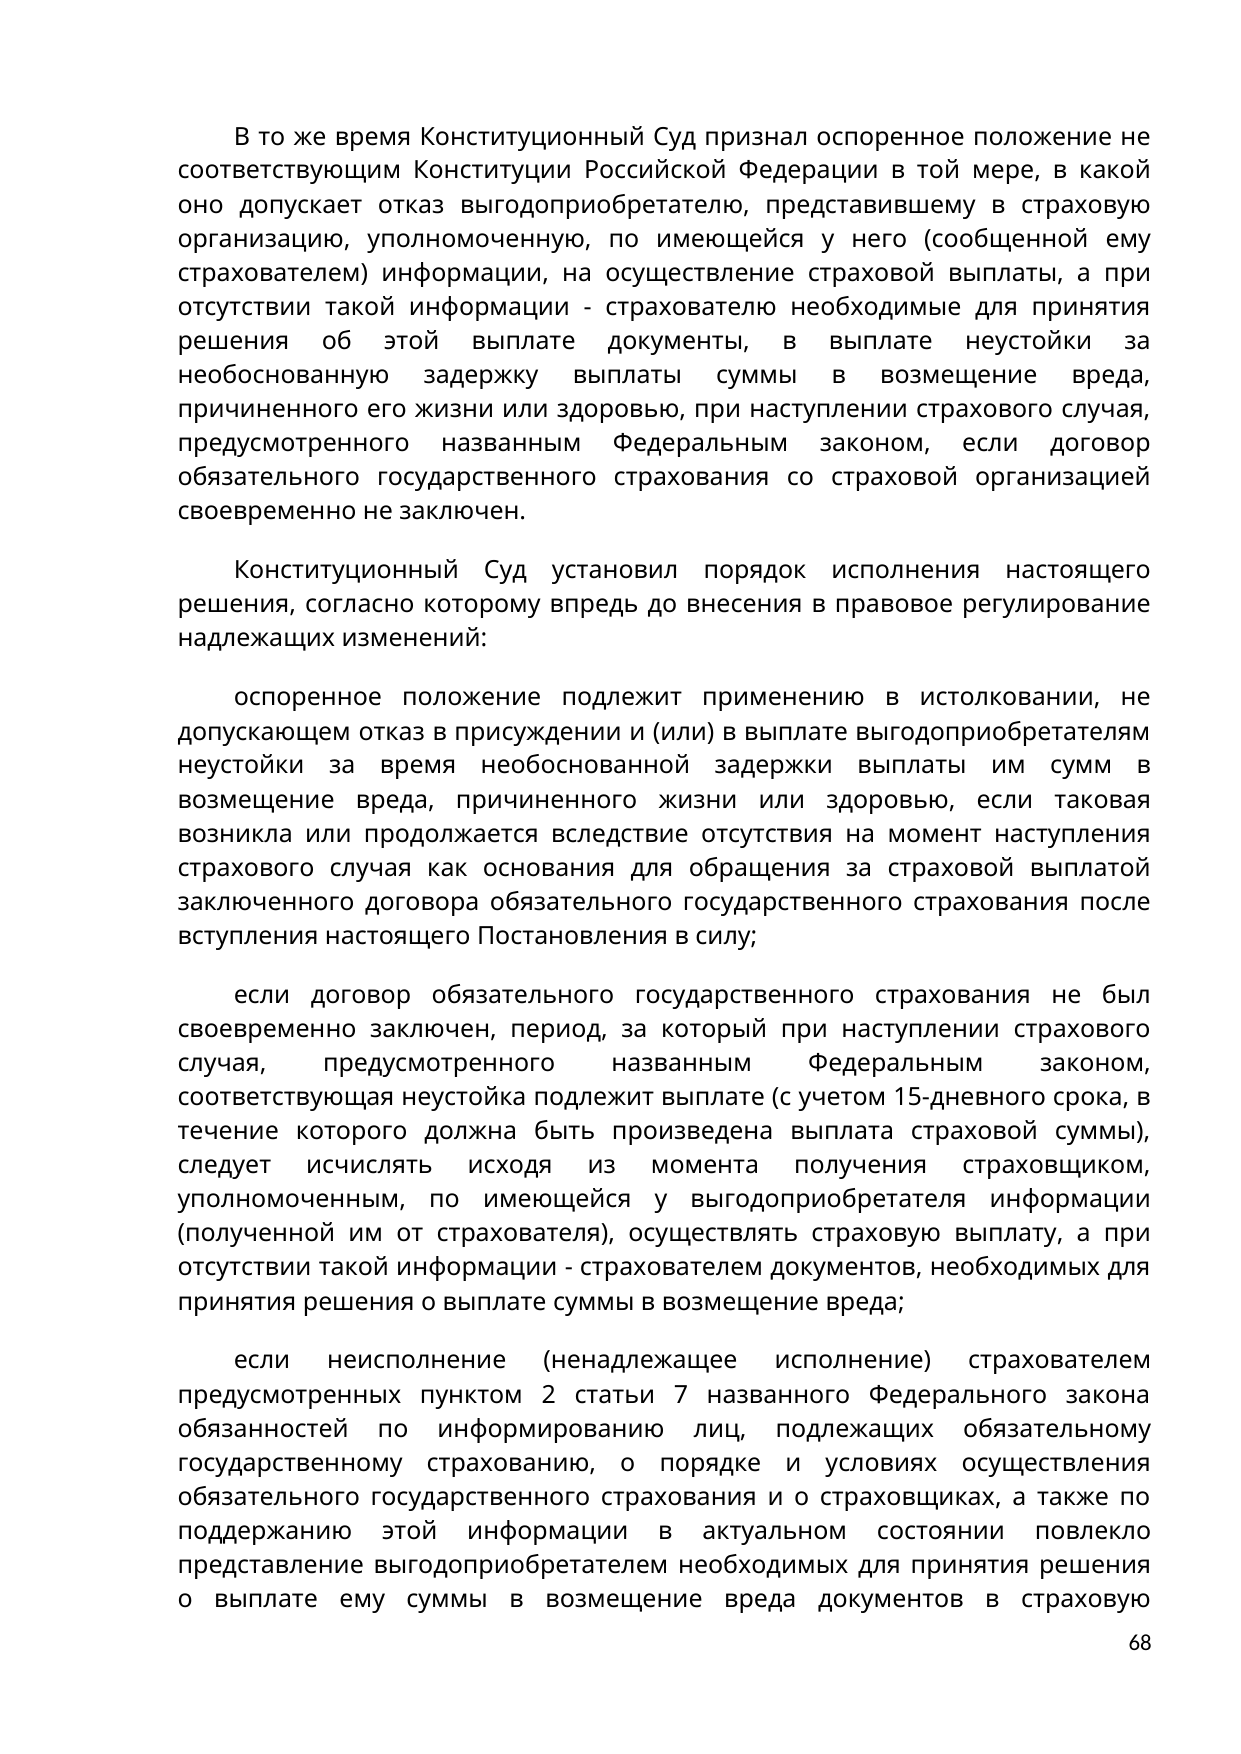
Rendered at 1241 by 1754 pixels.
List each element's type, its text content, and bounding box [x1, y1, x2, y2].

text Конституционный Суд установил порядок исполнения настоящего решения, согласно которому впредь до внесения в правовое регулирование надлежащих изменений: [177, 552, 1152, 654]
text оспоренное положение подлежит применению в истолковании, не допускающем отказ в присуждении и (или) в выплате выгодоприобретателям неустойки за время необоснованной задержки выплаты им сумм в возмещение вреда, причиненного жизни или здоровью, если таковая возникла или продолжается вследствие отсутствия на момент наступления страхового случая как основания для обращения за страховой выплатой заключенного договора обязательного государственного страхования после вступления настоящего Постановления в силу; [177, 679, 1152, 952]
text В то же время Конституционный Суд признал оспоренное положение не соответствующим Конституции Российской Федерации в той мере, в какой оно допускает отказ выгодоприобретателю, представившему в страховую организацию, уполномоченную, по имеющейся у него (сообщенной ему страхователем) информации, на осуществление страховой выплаты, а при отсутствии такой информации - страхователю необходимые для принятия решения об этой выплате документы, в выплате неустойки за необоснованную задержку выплаты суммы в возмещение вреда, причиненного его жизни или здоровью, при наступлении страхового случая, предусмотренного названным Федеральным законом, если договор обязательного государственного страхования со страховой организацией своевременно не заключен. [177, 118, 1152, 527]
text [177, 1342, 1152, 1615]
text если договор обязательного государственного страхования не был своевременно заключен, период, за который при наступлении страхового случая, предусмотренного названным Федеральным законом, соответствующая неустойка подлежит выплате (с учетом 15-дневного срока, в течение которого должна быть произведена выплата страховой суммы), следует исчислять исходя из момента получения страховщиком, уполномоченным, по имеющейся у выгодоприобретателя информации (полученной им от страхователя), осуществлять страховую выплату, а при отсутствии такой информации - страхователем документов, необходимых для принятия решения о выплате суммы в возмещение вреда; [177, 977, 1152, 1317]
